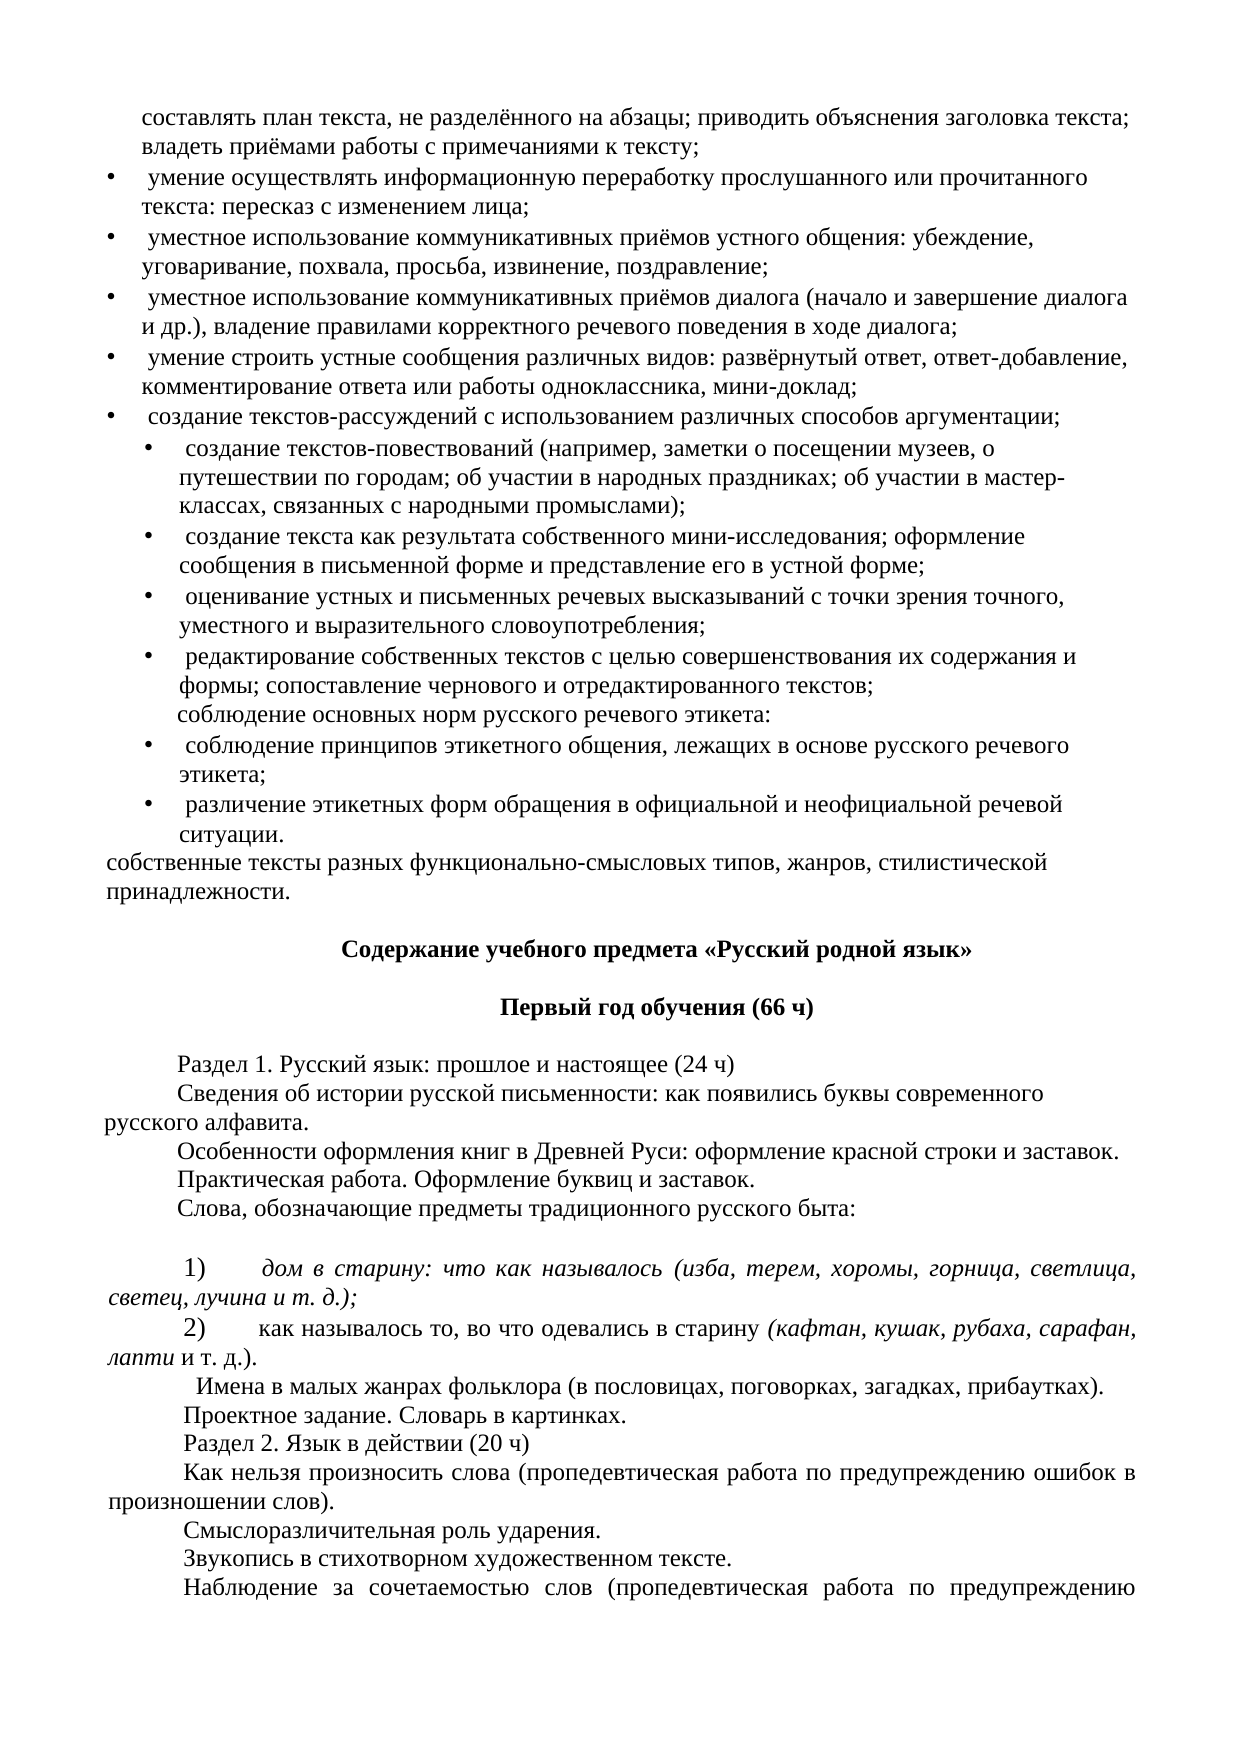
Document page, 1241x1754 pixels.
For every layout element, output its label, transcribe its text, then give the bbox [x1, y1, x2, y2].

list создание текста как результата собственного мини-исследования; оформление сообщения в письменной форме и представление его в устной форме; [143, 519, 1137, 579]
text Как нельзя произносить слова (пропедевтическая работа по предупреждению ошибок в произношении слов). [108, 1457, 1137, 1515]
text соблюдение основных норм русского речевого этикета: [104, 699, 1139, 728]
list оценивание устных и письменных речевых высказываний с точки зрения точного, уместного и выразительного словоупотребления; [143, 579, 1137, 639]
list умение осуществлять информационную переработку прослушанного или прочитанного текста: пересказ с изменением лица; [106, 160, 1137, 220]
text Особенности оформления книг в Древней Руси: оформление красной строки и заставок. [104, 1136, 1137, 1164]
list уместное использование коммуникативных приёмов диалога (начало и завершение диалога и др.), владение правилами корректного речевого поведения в ходе диалога; [106, 280, 1137, 339]
list создание текстов-рассуждений с использованием различных способов аргументации; [106, 399, 1137, 431]
text Звукопись в стихотворном художественном тексте. [108, 1543, 1139, 1572]
list уместное использование коммуникативных приёмов устного общения: убеждение, уговаривание, похвала, просьба, извинение, поздравление; [106, 220, 1137, 280]
text Содержание учебного предмета «Русский родной язык» [177, 934, 1137, 963]
list создание текстов-повествований (например, заметки о посещении музеев, о путешествии по городам; об участии в народных праздниках; об участии в мастер-классах, связанных с народными промыслами); [143, 431, 1137, 519]
text Смыслоразличительная роль ударения. [108, 1515, 1139, 1543]
list редактирование собственных текстов с целью совершенствования их содержания и формы; сопоставление чернового и отредактированного текстов; [143, 639, 1137, 699]
text Сведения об истории русской письменности: как появились буквы современного русского алфавита. [104, 1078, 1137, 1136]
text Практическая работа. Оформление буквиц и заставок. [104, 1164, 1139, 1193]
text собственные тексты разных функционально-смысловых типов, жанров, стилистической принадлежности. [106, 847, 1137, 905]
text Раздел 2. Язык в действии (20 ч) [108, 1428, 1139, 1457]
text Имена в малых жанрах фольклора (в пословицах, поговорках, загадках, прибаутках). [108, 1371, 1137, 1400]
text Слова, обозначающие предметы традиционного русского быта: [104, 1193, 1139, 1222]
list различение этикетных форм обращения в официальной и неофициальной речевой ситуации. [143, 788, 1137, 847]
list умение строить устные сообщения различных видов: развёрнутый ответ, ответ-добавление, комментирование ответа или работы одноклассника, мини-доклад; [106, 339, 1137, 399]
text Проектное задание. Словарь в картинках. [108, 1400, 1139, 1428]
list как называлось то, во что одевались в старину (кафтан, кушак, рубаха, сарафан, лапти и т. д.). [108, 1311, 1137, 1371]
text Первый год обучения (66 ч) [177, 992, 1137, 1020]
list соблюдение принципов этикетного общения, лежащих в основе русского речевого этикета; [143, 728, 1137, 788]
text Раздел 1. Русский язык: прошлое и настоящее (24 ч) [104, 1049, 1139, 1078]
list дом в старину: что как называлось (изба, терем, хоромы, горница, светлица, светец, лучина и т. д.); [108, 1251, 1137, 1311]
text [108, 1572, 1137, 1601]
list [106, 102, 1137, 160]
